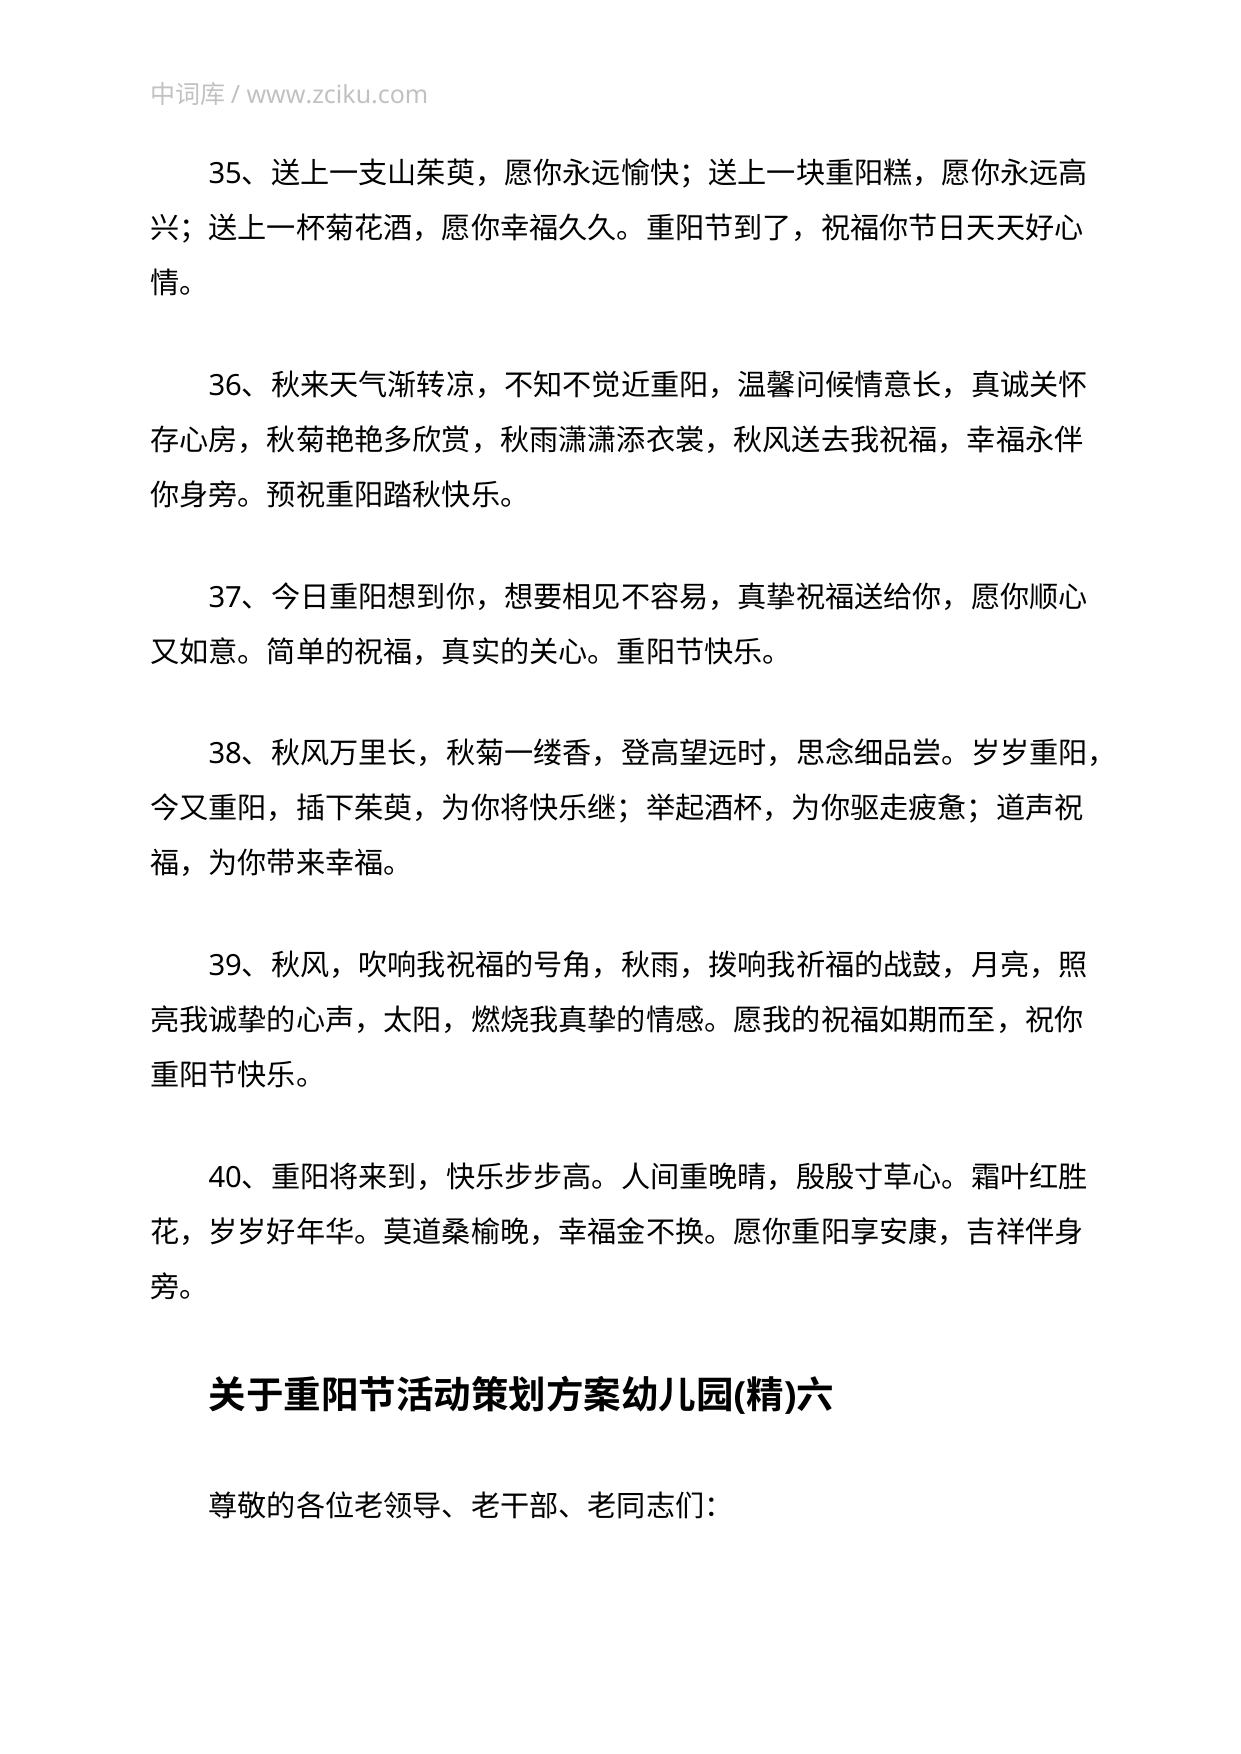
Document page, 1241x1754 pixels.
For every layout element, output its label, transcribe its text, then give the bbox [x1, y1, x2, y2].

text 尊敬的各位老领导、老干部、老同志们： [150, 1483, 1090, 1525]
text 39、秋风，吹响我祝福的号角，秋雨，拨响我祈福的战鼓，月亮，照亮我诚挚的心声，太阳，燃烧我真挚的情感。愿我的祝福如期而至，祝你重阳节快乐。 [150, 942, 1090, 1094]
text 关于重阳节活动策划方案幼儿园(精)六 [150, 1365, 1090, 1419]
text 38、秋风万里长，秋菊一缕香，登高望远时，思念细品尝。岁岁重阳，今又重阳，插下茱萸，为你将快乐继；举起酒杯，为你驱走疲惫；道声祝福，为你带来幸福。 [150, 730, 1090, 882]
text 35、送上一支山茱萸，愿你永远愉快；送上一块重阳糕，愿你永远高兴；送上一杯菊花酒，愿你幸福久久。重阳节到了，祝福你节日天天好心情。 [150, 150, 1090, 302]
text 36、秋来天气渐转凉，不知不觉近重阳，温馨问候情意长，真诚关怀存心房，秋菊艳艳多欣赏，秋雨潇潇添衣裳，秋风送去我祝福，幸福永伴你身旁。预祝重阳踏秋快乐。 [150, 362, 1090, 514]
text 40、重阳将来到，快乐步步高。人间重晚晴，殷殷寸草心。霜叶红胜花，岁岁好年华。莫道桑榆晚，幸福金不换。愿你重阳享安康，吉祥伴身旁。 [150, 1153, 1090, 1306]
text 37、今日重阳想到你，想要相见不容易，真挚祝福送给你，愿你顺心又如意。简单的祝福，真实的关心。重阳节快乐。 [150, 573, 1090, 671]
